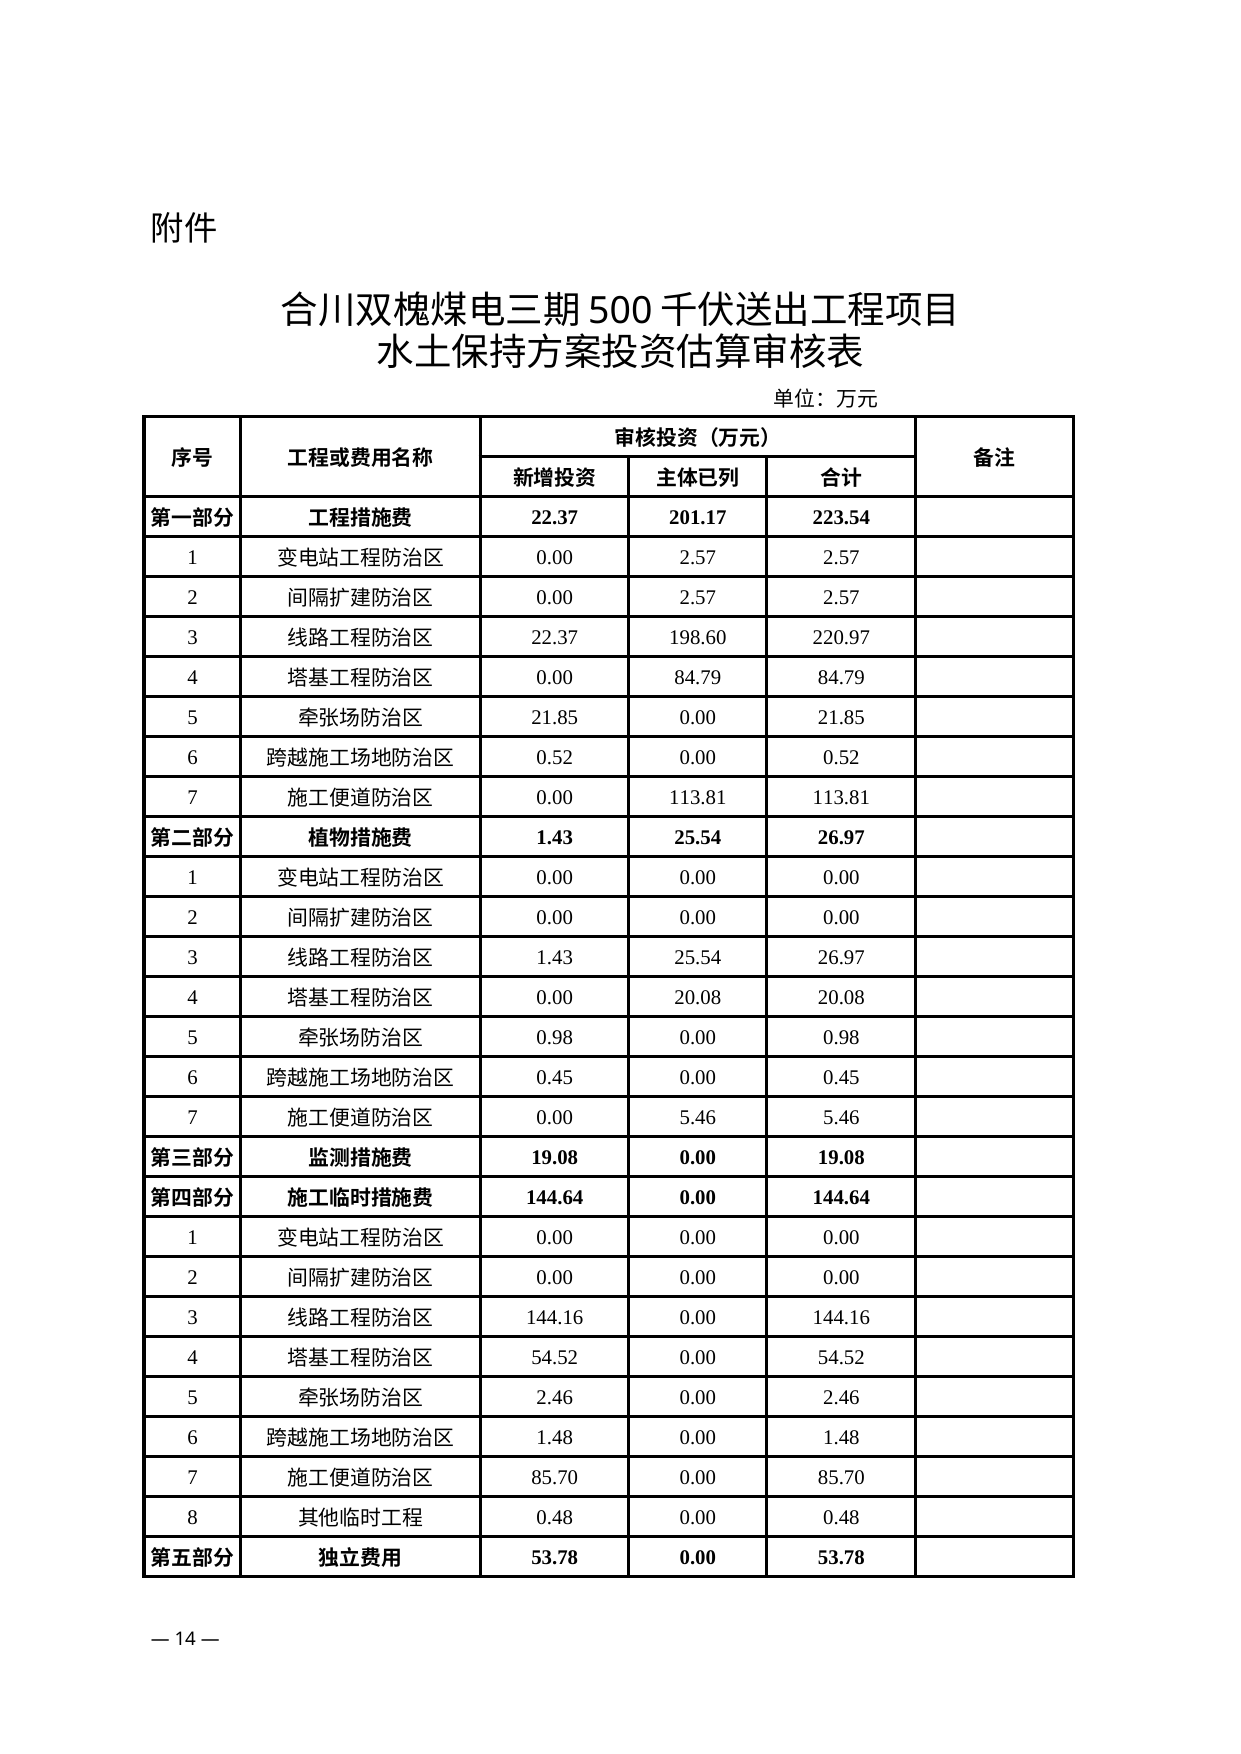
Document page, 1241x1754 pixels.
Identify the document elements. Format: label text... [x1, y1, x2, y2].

table_cell 0.00 [630, 698, 765, 735]
table_cell [917, 1258, 1072, 1295]
text 合川双槐煤电三期500千伏送出工程项目 [151, 290, 1089, 332]
table_cell 8 [146, 1498, 239, 1535]
table_cell 第四部分 [146, 1178, 239, 1215]
table_cell [917, 1498, 1072, 1535]
table_cell 1 [146, 858, 239, 895]
table_cell 5 [146, 1018, 239, 1055]
table_cell 跨越施工场地防治区 [242, 738, 479, 775]
table_cell 0.48 [482, 1498, 627, 1535]
table_cell 22.37 [482, 618, 627, 655]
table_cell 间隔扩建防治区 [242, 898, 479, 935]
table_cell 1.43 [482, 818, 627, 855]
table_cell [917, 498, 1072, 535]
table_cell 113.81 [768, 778, 914, 815]
table_cell 220.97 [768, 618, 914, 655]
table_cell 0.00 [630, 1378, 765, 1415]
table_cell 线路工程防治区 [242, 618, 479, 655]
table_cell [917, 1298, 1072, 1335]
table_cell 塔基工程防治区 [242, 1338, 479, 1375]
table_cell 0.00 [630, 1418, 765, 1455]
table_cell [917, 1218, 1072, 1255]
table_cell 0.00 [482, 858, 627, 895]
table_cell 0.00 [482, 538, 627, 575]
table_cell 0.00 [630, 1018, 765, 1055]
table_cell 变电站工程防治区 [242, 1218, 479, 1255]
table_cell 线路工程防治区 [242, 938, 479, 975]
table_cell 第一部分 [146, 498, 239, 535]
text 水土保持方案投资估算审核表 [151, 332, 1089, 373]
table_cell 0.00 [482, 778, 627, 815]
table_cell 54.52 [768, 1338, 914, 1375]
table_cell 84.79 [630, 658, 765, 695]
table_cell 0.52 [768, 738, 914, 775]
table_cell 54.52 [482, 1338, 627, 1375]
table_cell 新增投资 [482, 458, 627, 495]
table_cell 第五部分 [146, 1538, 239, 1575]
table_cell 1.43 [482, 938, 627, 975]
table_cell 0.00 [630, 1538, 765, 1575]
table_cell 3 [146, 938, 239, 975]
table_cell 0.00 [630, 898, 765, 935]
table_cell 0.00 [482, 578, 627, 615]
table_cell 25.54 [630, 938, 765, 975]
table_cell 53.78 [482, 1538, 627, 1575]
table_cell 0.00 [768, 898, 914, 935]
table_cell 0.00 [482, 1218, 627, 1255]
table_cell 0.48 [768, 1498, 914, 1535]
table_cell 施工便道防治区 [242, 1098, 479, 1135]
table_cell 0.00 [630, 1058, 765, 1095]
table_cell 4 [146, 978, 239, 1015]
table_cell [917, 898, 1072, 935]
table_cell 施工便道防治区 [242, 1458, 479, 1495]
table_cell 0.00 [768, 1258, 914, 1295]
table_cell [917, 858, 1072, 895]
table_cell 20.08 [630, 978, 765, 1015]
table_cell 53.78 [768, 1538, 914, 1575]
table_cell [917, 978, 1072, 1015]
table_cell [917, 818, 1072, 855]
table_header 工程或费用名称 [242, 418, 479, 495]
table_cell 3 [146, 1298, 239, 1335]
table_cell 施工便道防治区 [242, 778, 479, 815]
table_cell 塔基工程防治区 [242, 978, 479, 1015]
table_cell 5.46 [630, 1098, 765, 1135]
table_cell [917, 1458, 1072, 1495]
table_cell 6 [146, 1058, 239, 1095]
table_cell 113.81 [630, 778, 765, 815]
table_cell [917, 1018, 1072, 1055]
table_cell 植物措施费 [242, 818, 479, 855]
table_cell 84.79 [768, 658, 914, 695]
table_cell [917, 1538, 1072, 1575]
table_cell 198.60 [630, 618, 765, 655]
table_cell 牵张场防治区 [242, 1378, 479, 1415]
table_cell 26.97 [768, 938, 914, 975]
table_cell 独立费用 [242, 1538, 479, 1575]
table_header 备注 [917, 418, 1072, 495]
table_cell 85.70 [482, 1458, 627, 1495]
table_cell 1 [146, 1218, 239, 1255]
table_cell [917, 658, 1072, 695]
table_cell 6 [146, 738, 239, 775]
table_cell 1.48 [768, 1418, 914, 1455]
table_cell 0.00 [630, 1298, 765, 1335]
table_cell 21.85 [482, 698, 627, 735]
table_cell 主体已列 [630, 458, 765, 495]
table_cell 线路工程防治区 [242, 1298, 479, 1335]
table_cell 0.00 [482, 978, 627, 1015]
table_cell 0.98 [768, 1018, 914, 1055]
table_cell 144.64 [482, 1178, 627, 1215]
table_cell 144.64 [768, 1178, 914, 1215]
table_cell 合计 [768, 458, 914, 495]
table_cell 201.17 [630, 498, 765, 535]
table_cell 25.54 [630, 818, 765, 855]
table_cell 3 [146, 618, 239, 655]
table_cell 跨越施工场地防治区 [242, 1058, 479, 1095]
table_cell 塔基工程防治区 [242, 658, 479, 695]
table_header 序号 [146, 418, 239, 495]
table_cell 144.16 [482, 1298, 627, 1335]
table_cell [917, 1338, 1072, 1375]
table_cell [917, 1058, 1072, 1095]
table_cell 变电站工程防治区 [242, 538, 479, 575]
table_cell 0.00 [630, 1258, 765, 1295]
table_cell 0.45 [482, 1058, 627, 1095]
table_cell 0.00 [630, 1498, 765, 1535]
table_cell [917, 938, 1072, 975]
table_cell 2 [146, 578, 239, 615]
table_cell [917, 1138, 1072, 1175]
table_cell 0.00 [630, 1458, 765, 1495]
table_cell 2.57 [630, 578, 765, 615]
table_cell 20.08 [768, 978, 914, 1015]
table_cell 0.00 [630, 858, 765, 895]
table_cell 2 [146, 1258, 239, 1295]
table_cell 跨越施工场地防治区 [242, 1418, 479, 1455]
table_cell [917, 738, 1072, 775]
table_cell [917, 538, 1072, 575]
table_cell [917, 618, 1072, 655]
table_cell 2.57 [768, 578, 914, 615]
table_cell [917, 1098, 1072, 1135]
table_cell 0.00 [482, 898, 627, 935]
table_cell 0.00 [630, 738, 765, 775]
table_cell 5 [146, 1378, 239, 1415]
table_cell 1 [146, 538, 239, 575]
table_cell 间隔扩建防治区 [242, 1258, 479, 1295]
table_cell 2.46 [482, 1378, 627, 1415]
table_cell 22.37 [482, 498, 627, 535]
table_cell [917, 778, 1072, 815]
table_cell 0.00 [482, 1098, 627, 1135]
table_cell 7 [146, 778, 239, 815]
table_cell 5 [146, 698, 239, 735]
table_cell 7 [146, 1458, 239, 1495]
table_cell 0.45 [768, 1058, 914, 1095]
table_cell 2.57 [768, 538, 914, 575]
table_cell [917, 698, 1072, 735]
table_cell 6 [146, 1418, 239, 1455]
table_cell 4 [146, 658, 239, 695]
table_cell 工程措施费 [242, 498, 479, 535]
table_cell 4 [146, 1338, 239, 1375]
table_cell 19.08 [768, 1138, 914, 1175]
table_cell [917, 1178, 1072, 1215]
table_cell 牵张场防治区 [242, 1018, 479, 1055]
table_cell [917, 1378, 1072, 1415]
table_cell 144.16 [768, 1298, 914, 1335]
table_cell [917, 1418, 1072, 1455]
table_cell 2.57 [630, 538, 765, 575]
table_cell 26.97 [768, 818, 914, 855]
table_cell 牵张场防治区 [242, 698, 479, 735]
table_cell 2 [146, 898, 239, 935]
table_cell 223.54 [768, 498, 914, 535]
table_cell 第二部分 [146, 818, 239, 855]
table_cell 其他临时工程 [242, 1498, 479, 1535]
table_cell 0.52 [482, 738, 627, 775]
table_cell [917, 578, 1072, 615]
text 附件 [151, 207, 1089, 248]
table_cell 7 [146, 1098, 239, 1135]
table_cell 0.00 [768, 858, 914, 895]
table_cell 2.46 [768, 1378, 914, 1415]
table_cell 0.00 [482, 658, 627, 695]
table_cell 0.00 [768, 1218, 914, 1255]
table_cell 19.08 [482, 1138, 627, 1175]
table_cell 0.00 [630, 1218, 765, 1255]
table_cell 5.46 [768, 1098, 914, 1135]
table_cell 变电站工程防治区 [242, 858, 479, 895]
table_header 审核投资（万元） [482, 418, 914, 455]
text 单位：万元 [151, 373, 1089, 415]
table_cell 0.00 [630, 1138, 765, 1175]
table_cell 0.00 [630, 1178, 765, 1215]
table_cell 0.00 [630, 1338, 765, 1375]
table_cell 21.85 [768, 698, 914, 735]
table_cell 0.98 [482, 1018, 627, 1055]
table_cell 间隔扩建防治区 [242, 578, 479, 615]
table_cell 0.00 [482, 1258, 627, 1295]
table_cell 1.48 [482, 1418, 627, 1455]
table_cell 第三部分 [146, 1138, 239, 1175]
table_cell 施工临时措施费 [242, 1178, 479, 1215]
table_cell 85.70 [768, 1458, 914, 1495]
table_cell 监测措施费 [242, 1138, 479, 1175]
